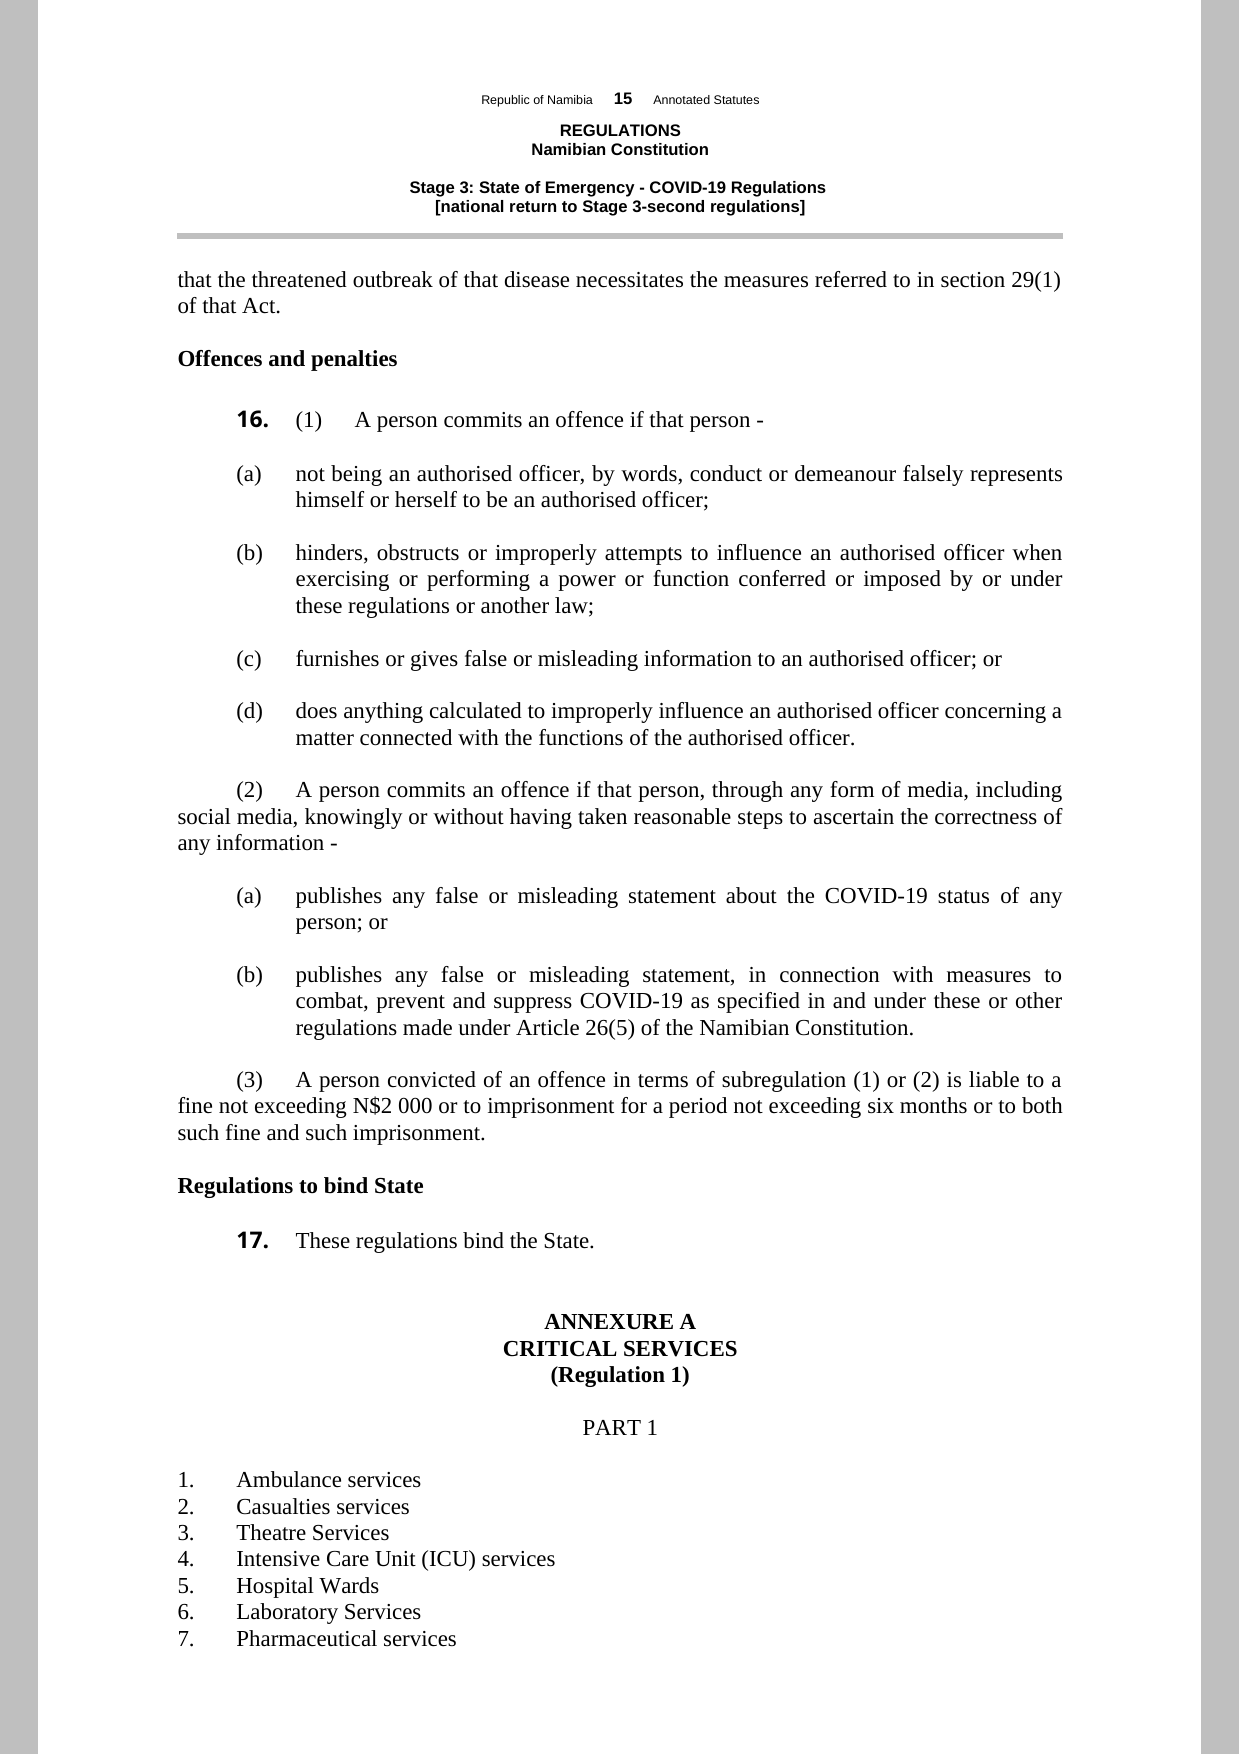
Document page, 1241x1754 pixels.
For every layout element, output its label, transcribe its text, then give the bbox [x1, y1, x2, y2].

text (Regulation 1) [177, 1361, 1063, 1387]
text 17. These regulations bind the State. [177, 1224, 1064, 1256]
text CRITICAL SERVICES [177, 1335, 1063, 1361]
text (c) furnishes or gives false or misleading information to an authorised officer; or [236, 644, 1064, 671]
text Regulations to bind State [177, 1172, 1063, 1198]
text Offences and penalties [177, 345, 1063, 371]
text 4. Intensive Care Unit (ICU) services [177, 1546, 1063, 1572]
text (2) A person commits an offence if that person, through any form of media, including social media, knowingly or without having taken reasonable steps to ascertain the correctness of any information - [177, 776, 1064, 855]
text (3) A person convicted of an offence in terms of subregulation (1) or (2) is liable to a fine not exceeding N$2 000 or to imprisonment for a period not exceeding six months or to both such fine and such imprisonment. [177, 1066, 1064, 1145]
text PART 1 [177, 1414, 1063, 1440]
text 16. (1) A person commits an offence if that person - [177, 402, 1064, 434]
text 1. Ambulance services [177, 1466, 1063, 1493]
text (b) publishes any false or misleading statement, in connection with measures to combat, prevent and suppress COVID-19 as specified in and under these or other regulations made under Article 26(5) of the Namibian Constitution. [236, 961, 1064, 1040]
text (a) not being an authorised officer, by words, conduct or demeanour falsely represents himself or herself to be an authorised officer; [236, 460, 1064, 513]
text (d) does anything calculated to improperly influence an authorised officer concerning a matter connected with the functions of the authorised officer. [236, 697, 1064, 750]
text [177, 266, 1063, 318]
text 6. Laboratory Services [177, 1598, 1063, 1624]
text (a) publishes any false or misleading statement about the COVID-19 status of any person; or [236, 882, 1064, 934]
text 2. Casualties services [177, 1493, 1063, 1519]
text (b) hinders, obstructs or improperly attempts to influence an authorised officer when exercising or performing a power or function conferred or imposed by or under these regulations or another law; [236, 539, 1064, 618]
text 3. Theatre Services [177, 1519, 1063, 1546]
text 7. Pharmaceutical services [177, 1624, 1063, 1651]
text 5. Hospital Wards [177, 1572, 1063, 1598]
text ANNEXURE A [177, 1308, 1063, 1335]
